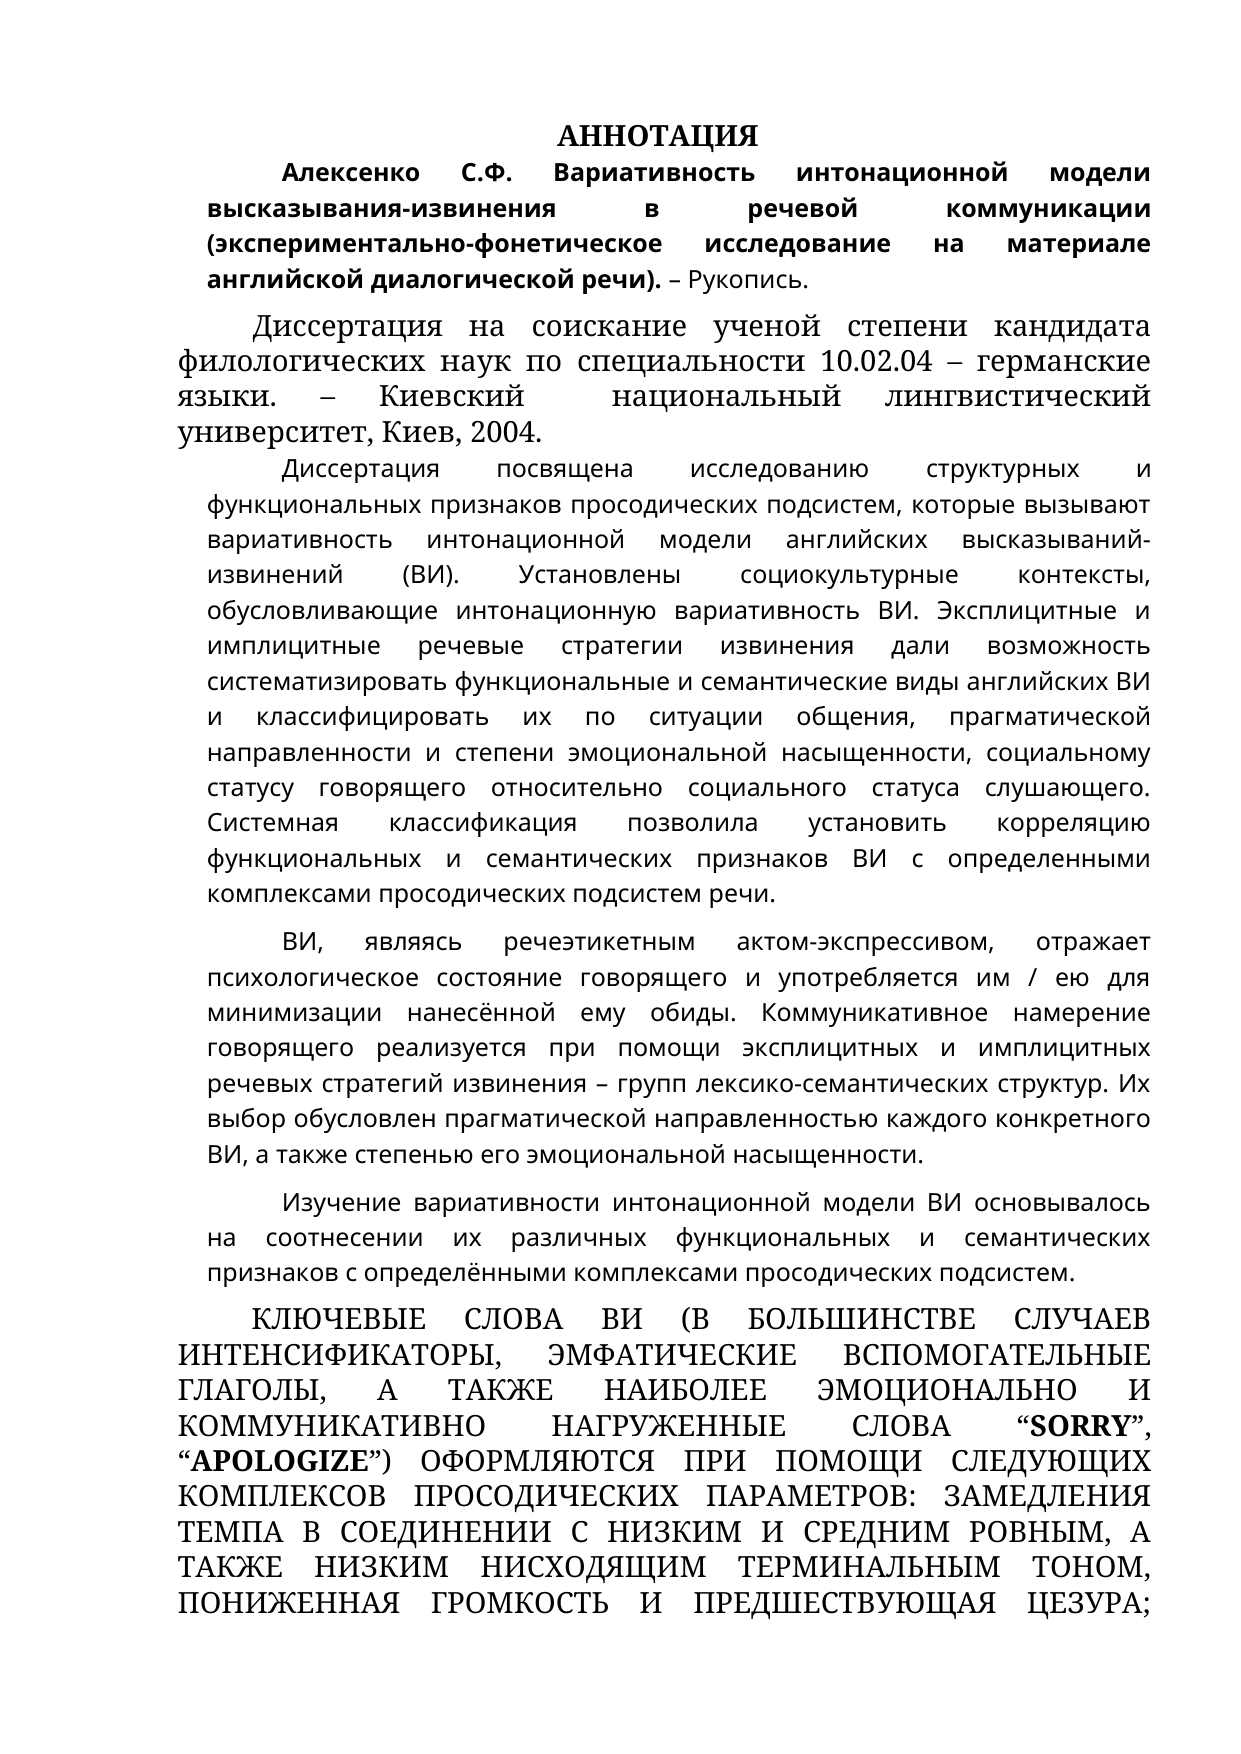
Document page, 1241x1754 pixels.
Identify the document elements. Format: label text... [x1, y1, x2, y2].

text Диссертация посвящена исследованию структурных и функциональных признаков просодических подсистем, которые вызывают вариативность интонационной модели английских высказываний-извинений (ВИ). Установлены социокультурные контексты, обусловливающие интонационную вариативность ВИ. Эксплицитные и имплицитные речевые стратегии извинения дали возможность систематизировать функциональные и семантические виды английских ВИ и классифицировать их по ситуации общения, прагматической направленности и степени эмоциональной насыщенности, социальному статусу говорящего относительно социального статуса слушающего. Системная классификация позволила установить корреляцию функциональных и семантических признаков ВИ с определенными комплексами просодических подсистем речи. [207, 449, 1152, 910]
text ВИ, являясь речеэтикетным актом-экспрессивом, отражает психологическое состояние говорящего и употребляется им / ею для минимизации нанесённой ему обиды. Коммуникативное намерение говорящего реализуется при помощи эксплицитных и имплицитных речевых стратегий извинения – групп лексико-семантических структур. Их выбор обусловлен прагматической направленностью каждого конкретного ВИ, а также степенью его эмоциональной насыщенности. [207, 922, 1152, 1170]
text Диссертация на соискание ученой степени кандидата филологических наук по специальности 10.02.04 – германские языки. – Киевский национальный лингвистический университет, Киев, 2004. [177, 308, 1152, 449]
text Изучение вариативности интонационной модели ВИ основывалось на соотнесении их различных функциональных и семантических признаков с определёнными комплексами просодических подсистем. [207, 1183, 1152, 1289]
text АННОТАЦИЯ [177, 118, 1063, 153]
text Алексенко С.Ф. Вариативность интонационной модели высказывания-извинения в речевой коммуникации (экспериментально-фонетическое исследование на материале английской диалогической речи). – Рукопись. [207, 153, 1152, 295]
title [177, 1301, 1152, 1620]
